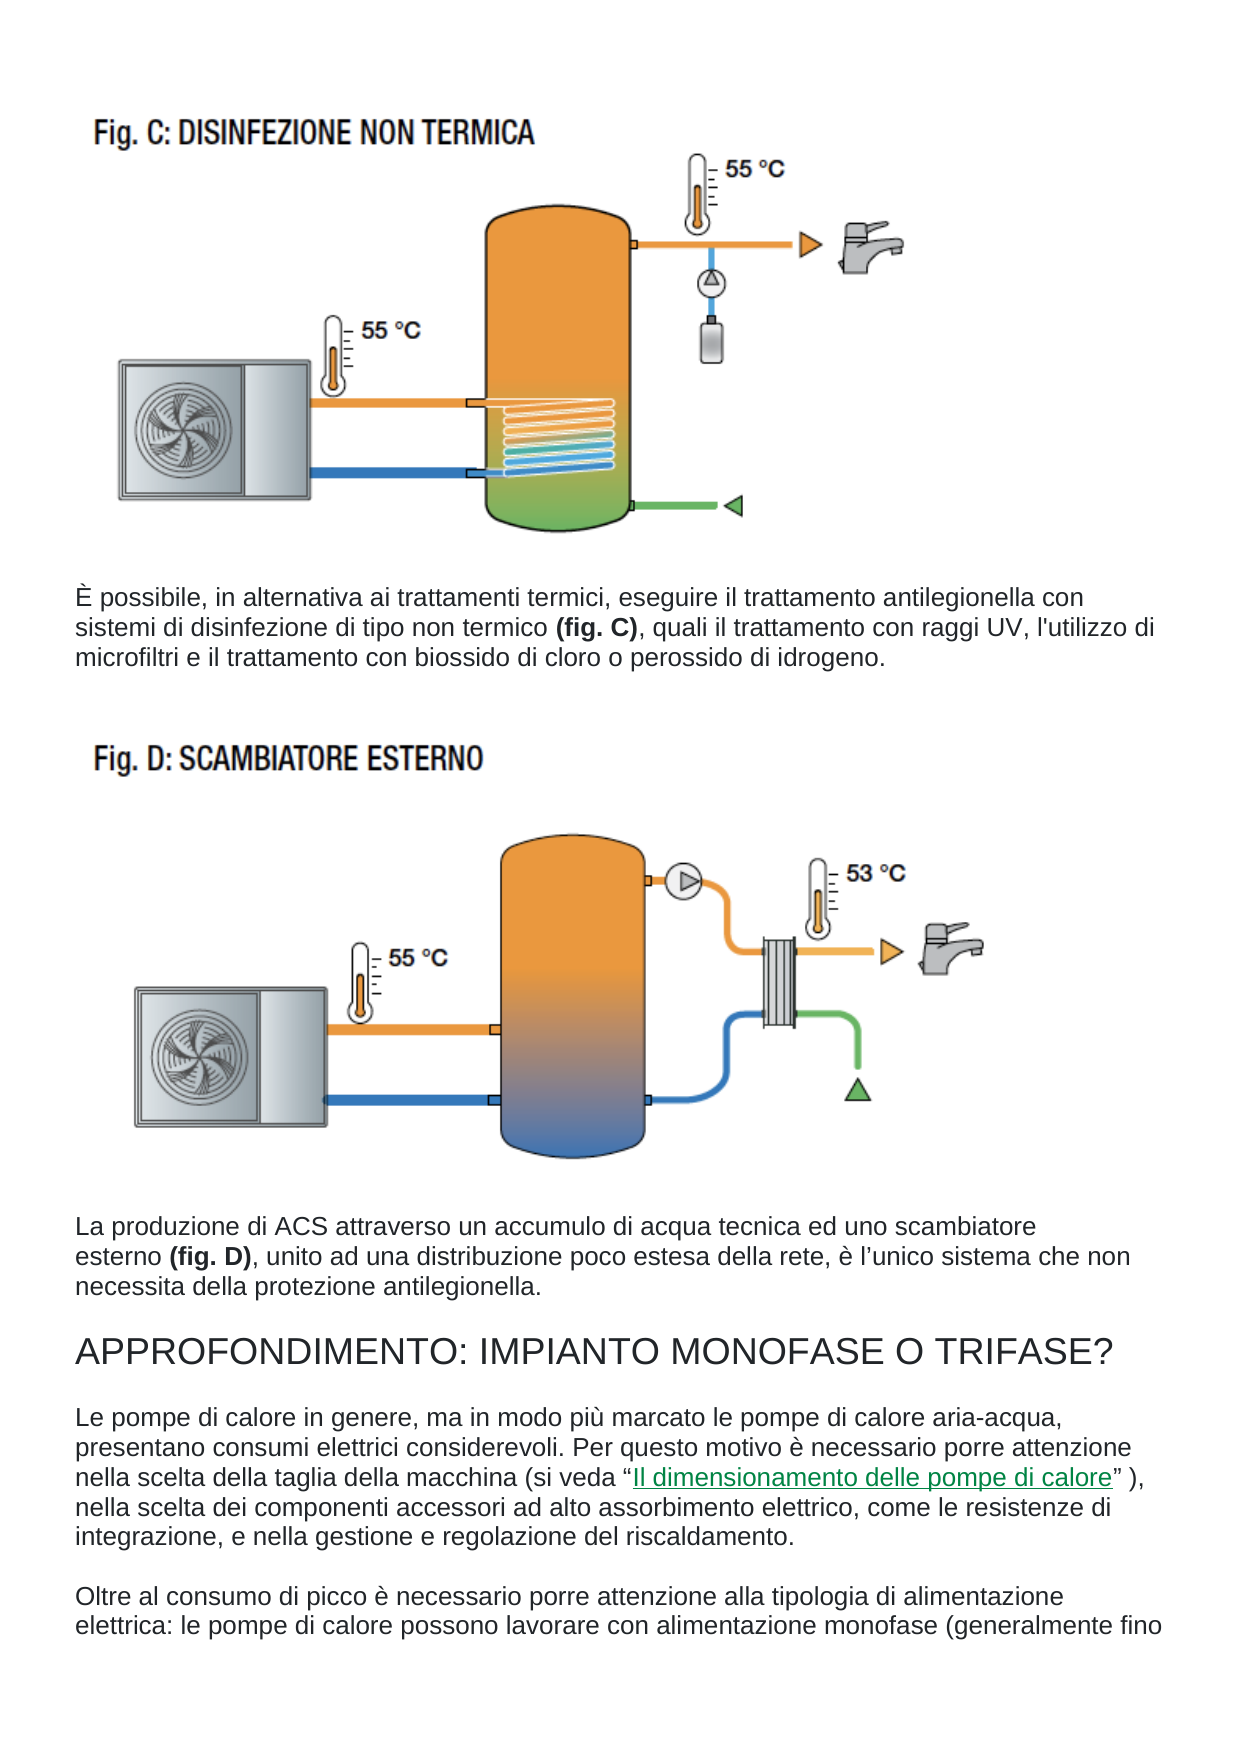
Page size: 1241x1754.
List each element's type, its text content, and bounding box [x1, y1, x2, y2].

picture [75, 75, 1023, 582]
text La produzione di ACS attraverso un accumulo di acqua tecnica ed uno scambiatore esterno (fig. D), unito ad una distribuzione poco estesa della rete, è l’unico sistema che non necessita della protezione antilegionella. [75, 1211, 1165, 1300]
text È possibile, in alternativa ai trattamenti termici, eseguire il trattamento antilegionella con sistemi di disinfezione di tipo non termico (fig. C), quali il trattamento con raggi UV, l'utilizzo di microfiltri e il trattamento con biossido di cloro o perossido di idrogeno. [75, 582, 1165, 672]
picture [75, 700, 1023, 1211]
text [75, 1581, 1165, 1640]
text Le pompe di calore in genere, ma in modo più marcato le pompe di calore aria-acqua, presentano consumi elettrici considerevoli. Per questo motivo è necessario porre attenzione nella scelta della taglia della macchina (si veda “Il dimensionamento delle pompe di calore” ), nella scelta dei componenti accessori ad alto assorbimento elettrico, come le resistenze di integrazione, e nella gestione e regolazione del riscaldamento. [75, 1402, 1165, 1551]
text APPROFONDIMENTO: IMPIANTO MONOFASE O TRIFASE? [75, 1329, 1165, 1373]
